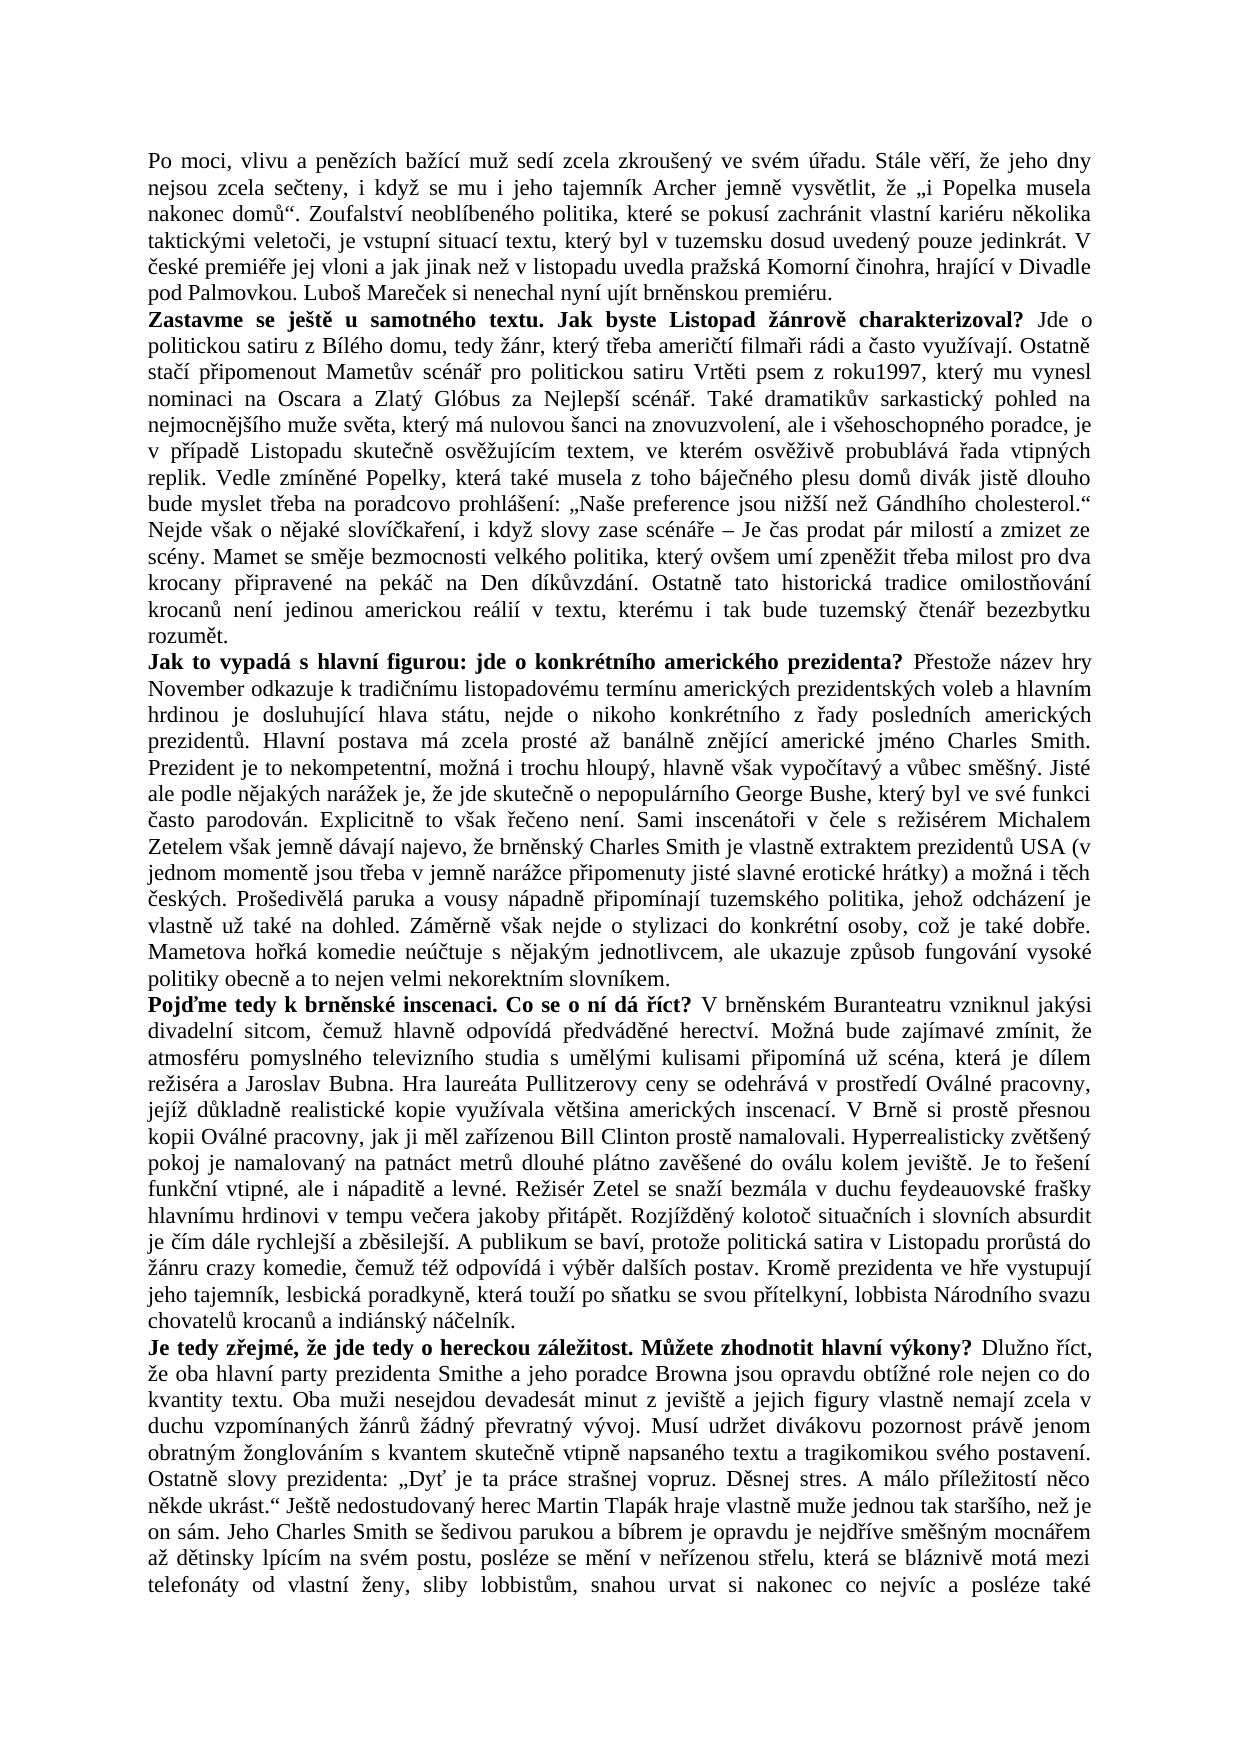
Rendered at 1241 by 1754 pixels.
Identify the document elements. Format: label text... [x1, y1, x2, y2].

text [148, 1333, 1093, 1597]
text Zastavme se ještě u samotného textu. Jak byste Listopad žánrově charakterizoval? Jde o politickou satiru z Bílého domu, tedy žánr, který třeba američtí filmaři rádi a často využívají. Ostatně stačí připomenout Mametův scénář pro politickou satiru Vrtěti psem z roku1997, který mu vynesl nominaci na Oscara a Zlatý Glóbus za Nejlepší scénář. Také dramatikův sarkastický pohled na nejmocnějšího muže světa, který má nulovou šanci na znovuzvolení, ale i všehoschopného poradce, je v případě Listopadu skutečně osvěžujícím textem, ve kterém osvěživě probublává řada vtipných replik. Vedle zmíněné Popelky, která také musela z toho báječného plesu domů divák jistě dlouho bude myslet třeba na poradcovo prohlášení: „Naše preference jsou nižší než Gándhího cholesterol.“ Nejde však o nějaké slovíčkaření, i když slovy zase scénáře – Je čas prodat pár milostí a zmizet ze scény. Mamet se směje bezmocnosti velkého politika, který ovšem umí zpeněžit třeba milost pro dva krocany připravené na pekáč na Den díkůvzdání. Ostatně tato historická tradice omilostňování krocanů není jedinou americkou reálií v textu, kterému i tak bude tuzemský čtenář bezezbytku rozumět. [148, 306, 1093, 648]
text Pojďme tedy k brněnské inscenaci. Co se o ní dá říct? V brněnském Buranteatru vzniknul jakýsi divadelní sitcom, čemuž hlavně odpovídá předváděné herectví. Možná bude zajímavé zmínit, že atmosféru pomyslného televizního studia s umělými kulisami připomíná už scéna, která je dílem režiséra a Jaroslav Bubna. Hra laureáta Pullitzerovy ceny se odehrává v prostředí Oválné pracovny, jejíž důkladně realistické kopie využívala většina amerických inscenací. V Brně si prostě přesnou kopii Oválné pracovny, jak ji měl zařízenou Bill Clinton prostě namalovali. Hyperrealisticky zvětšený pokoj je namalovaný na patnáct metrů dlouhé plátno zavěšené do oválu kolem jeviště. Je to řešení funkční vtipné, ale i nápaditě a levné. Režisér Zetel se snaží bezmála v duchu feydeauovské frašky hlavnímu hrdinovi v tempu večera jakoby přitápět. Rozjížděný kolotoč situačních i slovních absurdit je čím dále rychlejší a zběsilejší. A publikum se baví, protože politická satira v Listopadu prorůstá do žánru crazy komedie, čemuž též odpovídá i výběr dalších postav. Kromě prezidenta ve hře vystupují jeho tajemník, lesbická poradkyně, která touží po sňatku se svou přítelkyní, lobbista Národního svazu chovatelů krocanů a indiánský náčelník. [148, 991, 1093, 1333]
text Jak to vypadá s hlavní figurou: jde o konkrétního amerického prezidenta? Přestože název hry November odkazuje k tradičnímu listopadovému termínu amerických prezidentských voleb a hlavním hrdinou je dosluhující hlava státu, nejde o nikoho konkrétního z řady posledních amerických prezidentů. Hlavní postava má zcela prosté až banálně znějící americké jméno Charles Smith. Prezident je to nekompetentní, možná i trochu hloupý, hlavně však vypočítavý a vůbec směšný. Jisté ale podle nějakých narážek je, že jde skutečně o nepopulárního George Bushe, který byl ve své funkci často parodován. Explicitně to však řečeno není. Sami inscenátoři v čele s režisérem Michalem Zetelem však jemně dávají najevo, že brněnský Charles Smith je vlastně extraktem prezidentů USA (v jednom momentě jsou třeba v jemně narážce připomenuty jisté slavné erotické hrátky) a možná i těch českých. Prošedivělá paruka a vousy nápadně připomínají tuzemského politika, jehož odcházení je vlastně už také na dohled. Záměrně však nejde o stylizaci do konkrétní osoby, což je také dobře. Mametova hořká komedie neúčtuje s nějakým jednotlivcem, ale ukazuje způsob fungování vysoké politiky obecně a to nejen velmi nekorektním slovníkem. [148, 648, 1093, 991]
text Po moci, vlivu a penězích bažící muž sedí zcela zkroušený ve svém úřadu. Stále věří, že jeho dny nejsou zcela sečteny, i když se mu i jeho tajemník Archer jemně vysvětlit, že „i Popelka musela nakonec domů“. Zoufalství neoblíbeného politika, které se pokusí zachránit vlastní kariéru několika taktickými veletoči, je vstupní situací textu, který byl v tuzemsku dosud uvedený pouze jedinkrát. V české premiéře jej vloni a jak jinak než v listopadu uvedla pražská Komorní činohra, hrající v Divadle pod Palmovkou. Luboš Mareček si nenechal nyní ujít brněnskou premiéru. [148, 148, 1093, 306]
